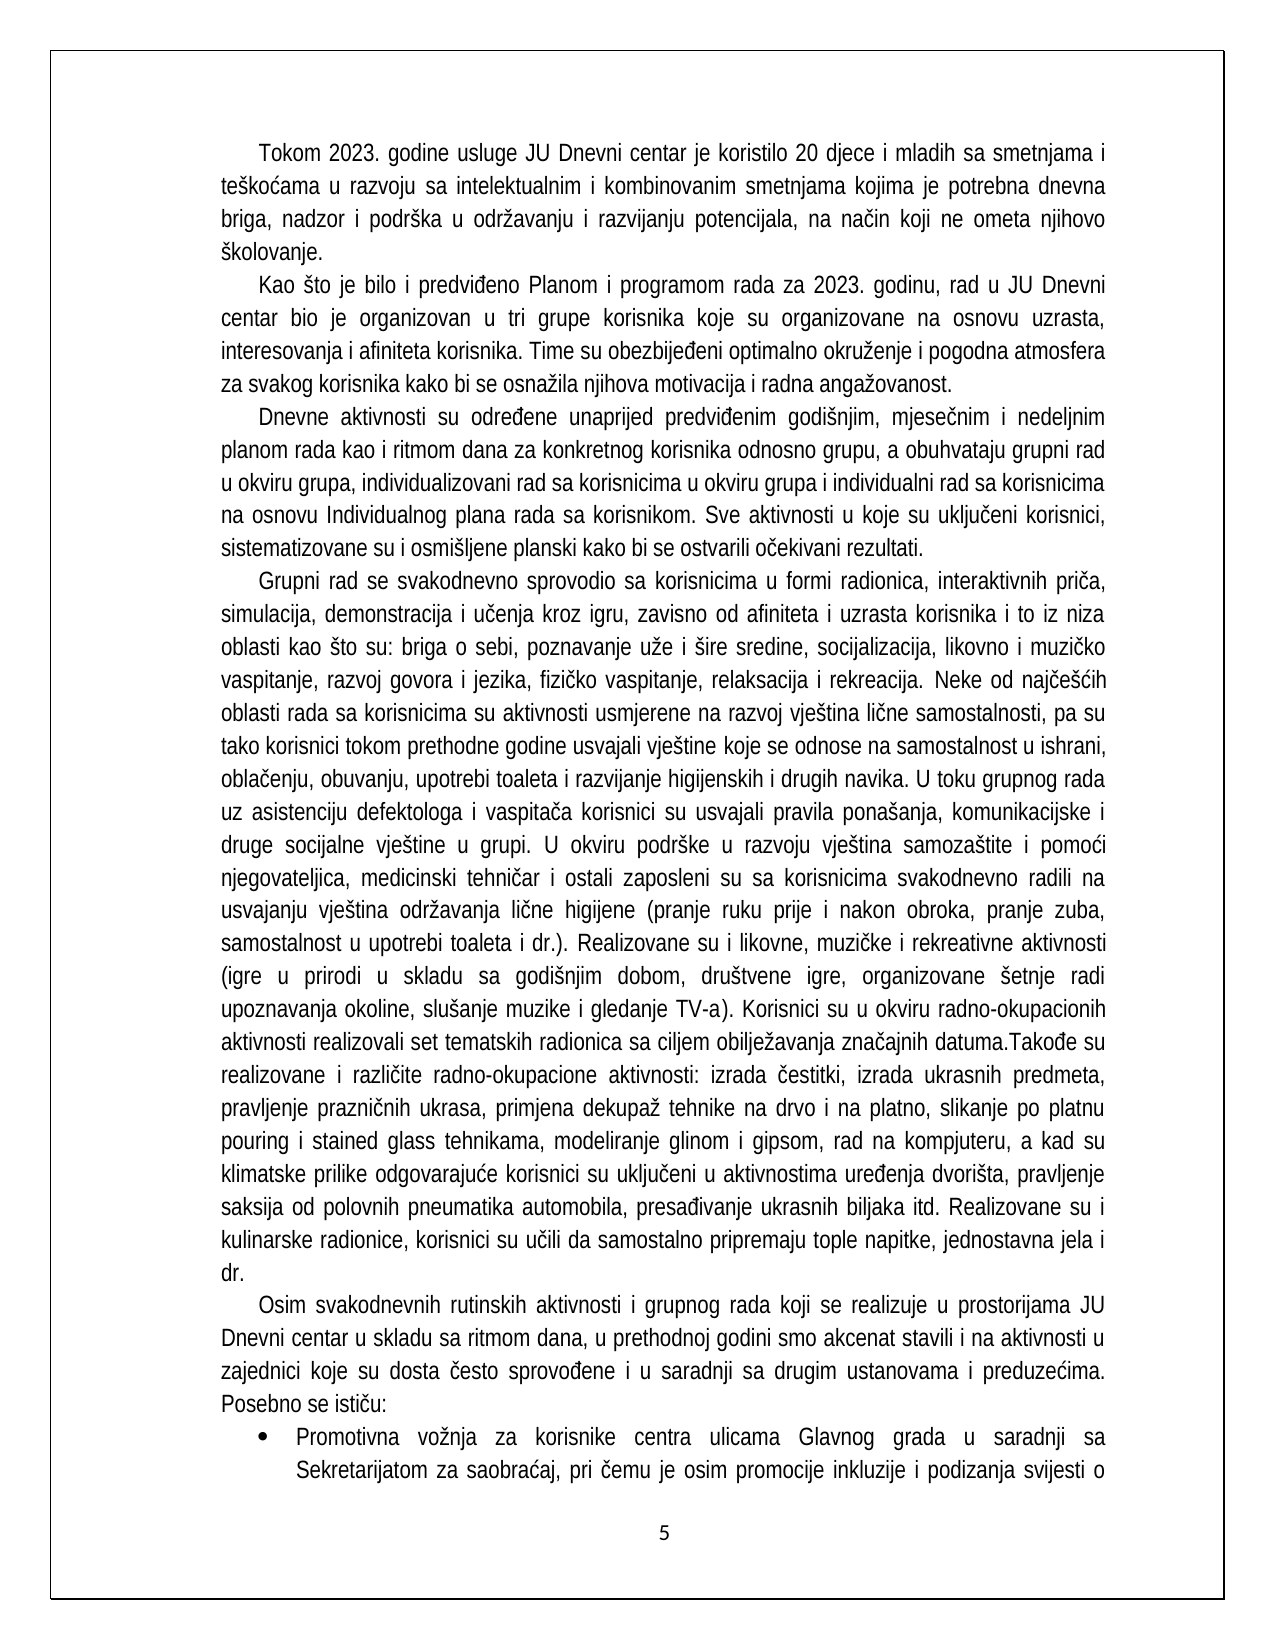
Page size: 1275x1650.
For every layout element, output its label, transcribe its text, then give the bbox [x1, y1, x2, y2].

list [258, 1422, 1107, 1484]
text Dnevne aktivnosti su određene unaprijed predviđenim godišnjim, mjesečnim i nedeljnim planom rada kao i ritmom dana za konkretnog korisnika odnosno grupu, a obuhvataju grupni rad u okviru grupa, individualizovani rad sa korisnicima u okviru grupa i individualni rad sa korisnicima na osnovu Individualnog plana rada sa korisnikom. Sve aktivnosti u koje su uključeni korisnici, sistematizovane su i osmišljene planski kako bi se ostvarili očekivani rezultati. [221, 402, 1107, 562]
text Grupni rad se svakodnevno sprovodio sa korisnicima u formi radionica, interaktivnih priča, simulacija, demonstracija i učenja kroz igru, zavisno od afiniteta i uzrasta korisnika i to iz niza oblasti kao što su: briga o sebi, poznavanje uže i šire sredine, socijalizacija, likovno i muzičko vaspitanje, razvoj govora i jezika, fizičko vaspitanje, relaksacija i rekreacija. Neke od najčešćih oblasti rada sa korisnicima su aktivnosti usmjerene na razvoj vještina lične samostalnosti, pa su tako korisnici tokom prethodne godine usvajali vještine koje se odnose na samostalnost u ishrani, oblačenju, obuvanju, upotrebi toaleta i razvijanje higijenskih i drugih navika. U toku grupnog rada uz asistenciju defektologa i vaspitača korisnici su usvajali pravila ponašanja, komunikacijske i druge socijalne vještine u grupi. U okviru podrške u razvoju vještina samozaštite i pomoći njegovateljica, medicinski tehničar i ostali zaposleni su sa korisnicima svakodnevno radili na usvajanju vještina održavanja lične higijene (pranje ruku prije i nakon obroka, pranje zuba, samostalnost u upotrebi toaleta i dr.). Realizovane su i likovne, muzičke i rekreativne aktivnosti (igre u prirodi u skladu sa godišnjim dobom, društvene igre, organizovane šetnje radi upoznavanja okoline, slušanje muzike i gledanje TV-a). Korisnici su u okviru radno-okupacionih aktivnosti realizovali set tematskih radionica sa ciljem obilježavanja značajnih datuma.Takođe su realizovane i različite radno-okupacione aktivnosti: izrada čestitki, izrada ukrasnih predmeta, pravljenje prazničnih ukrasa, primjena dekupaž tehnike na drvo i na platno, slikanje po platnu pouring i stained glass tehnikama, modeliranje glinom i gipsom, rad na kompjuteru, a kad su klimatske prilike odgovarajuće korisnici su uključeni u aktivnostima uređenja dvorišta, pravljenje saksija od polovnih pneumatika automobila, presađivanje ukrasnih biljaka itd. Realizovane su i kulinarske radionice, korisnici su učili da samostalno pripremaju tople napitke, jednostavna jela i dr. [221, 566, 1107, 1286]
text Kao što je bilo i predviđeno Planom i programom rada za 2023. godinu, rad u JU Dnevni centar bio je organizovan u tri grupe korisnika koje su organizovane na osnovu uzrasta, interesovanja i afiniteta korisnika. Time su obezbijeđeni optimalno okruženje i pogodna atmosfera za svakog korisnika kako bi se osnažila njihova motivacija i radna angažovanost. [221, 270, 1107, 397]
text Tokom 2023. godine usluge JU Dnevni centar je koristilo 20 djece i mladih sa smetnjama i teškoćama u razvoju sa intelektualnim i kombinovanim smetnjama kojima je potrebna dnevna briga, nadzor i podrška u održavanju i razvijanju potencijala, na način koji ne ometa njihovo školovanje. [221, 138, 1107, 266]
text Osim svakodnevnih rutinskih aktivnosti i grupnog rada koji se realizuje u prostorijama JU Dnevni centar u skladu sa ritmom dana, u prethodnoj godini smo akcenat stavili i na aktivnosti u zajednici koje su dosta često sprovođene i u saradnji sa drugim ustanovama i preduzećima. Posebno se ističu: [221, 1290, 1107, 1418]
